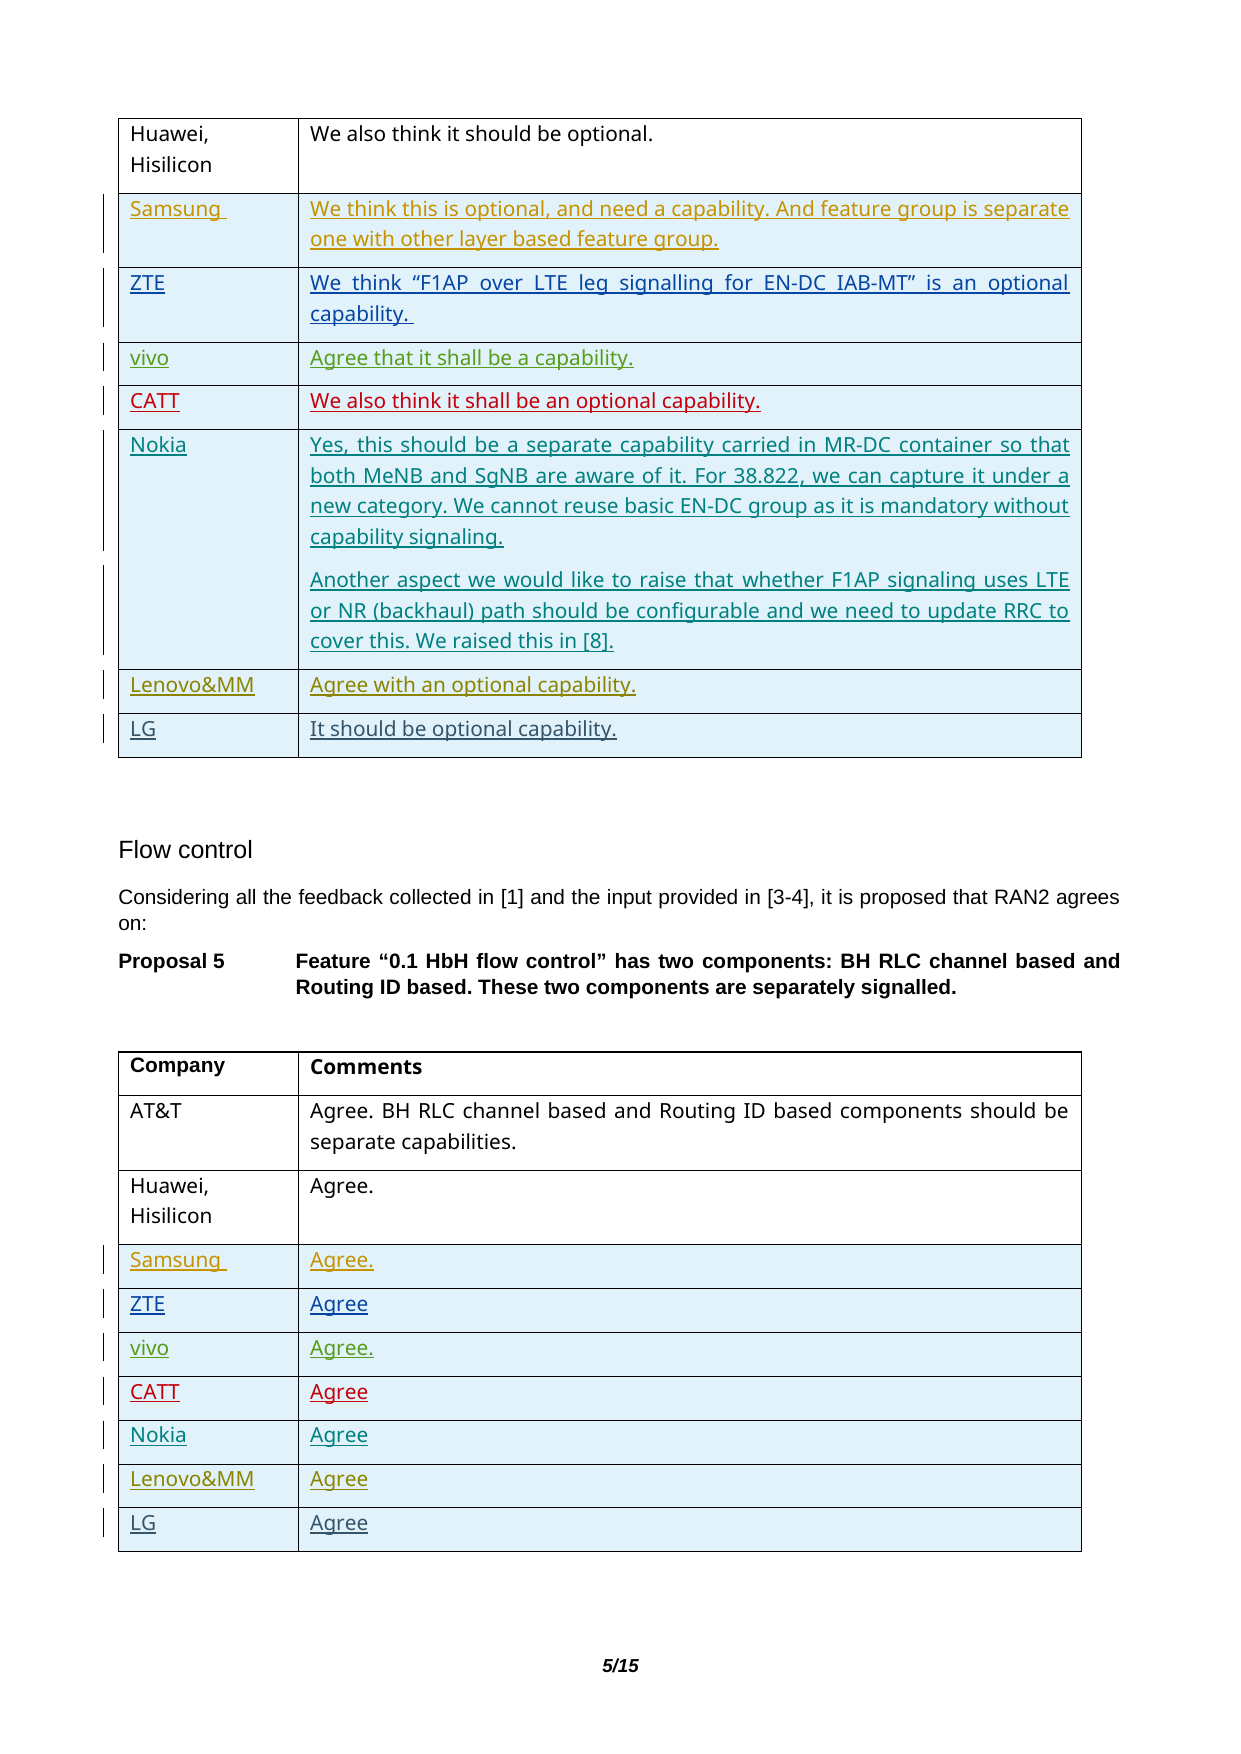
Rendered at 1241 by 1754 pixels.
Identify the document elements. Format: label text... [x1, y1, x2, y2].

table_cell AT&T [119, 1096, 298, 1170]
table_cell Huawei, Hisilicon [119, 1171, 298, 1244]
subtitle Flow control [118, 835, 1122, 864]
table_cell Agree. BH RLC channel based and Routing ID based components should be separate capabilities. [299, 1096, 1081, 1170]
text Feature “0.1 HbH flow control” has two components: BH RLC channel based and Routing ID based. These two components are separately signalled. [118, 949, 1122, 999]
table_header Comments [299, 1053, 1081, 1095]
table_header Company [119, 1053, 298, 1095]
table_cell Agree. [299, 1171, 1081, 1244]
table_cell We also think it should be optional. [299, 119, 1081, 193]
text Considering all the feedback collected in [1] and the input provided in [3-4], it is proposed that RAN2 agrees on: [118, 885, 1122, 934]
table_cell Huawei, Hisilicon [119, 119, 298, 193]
